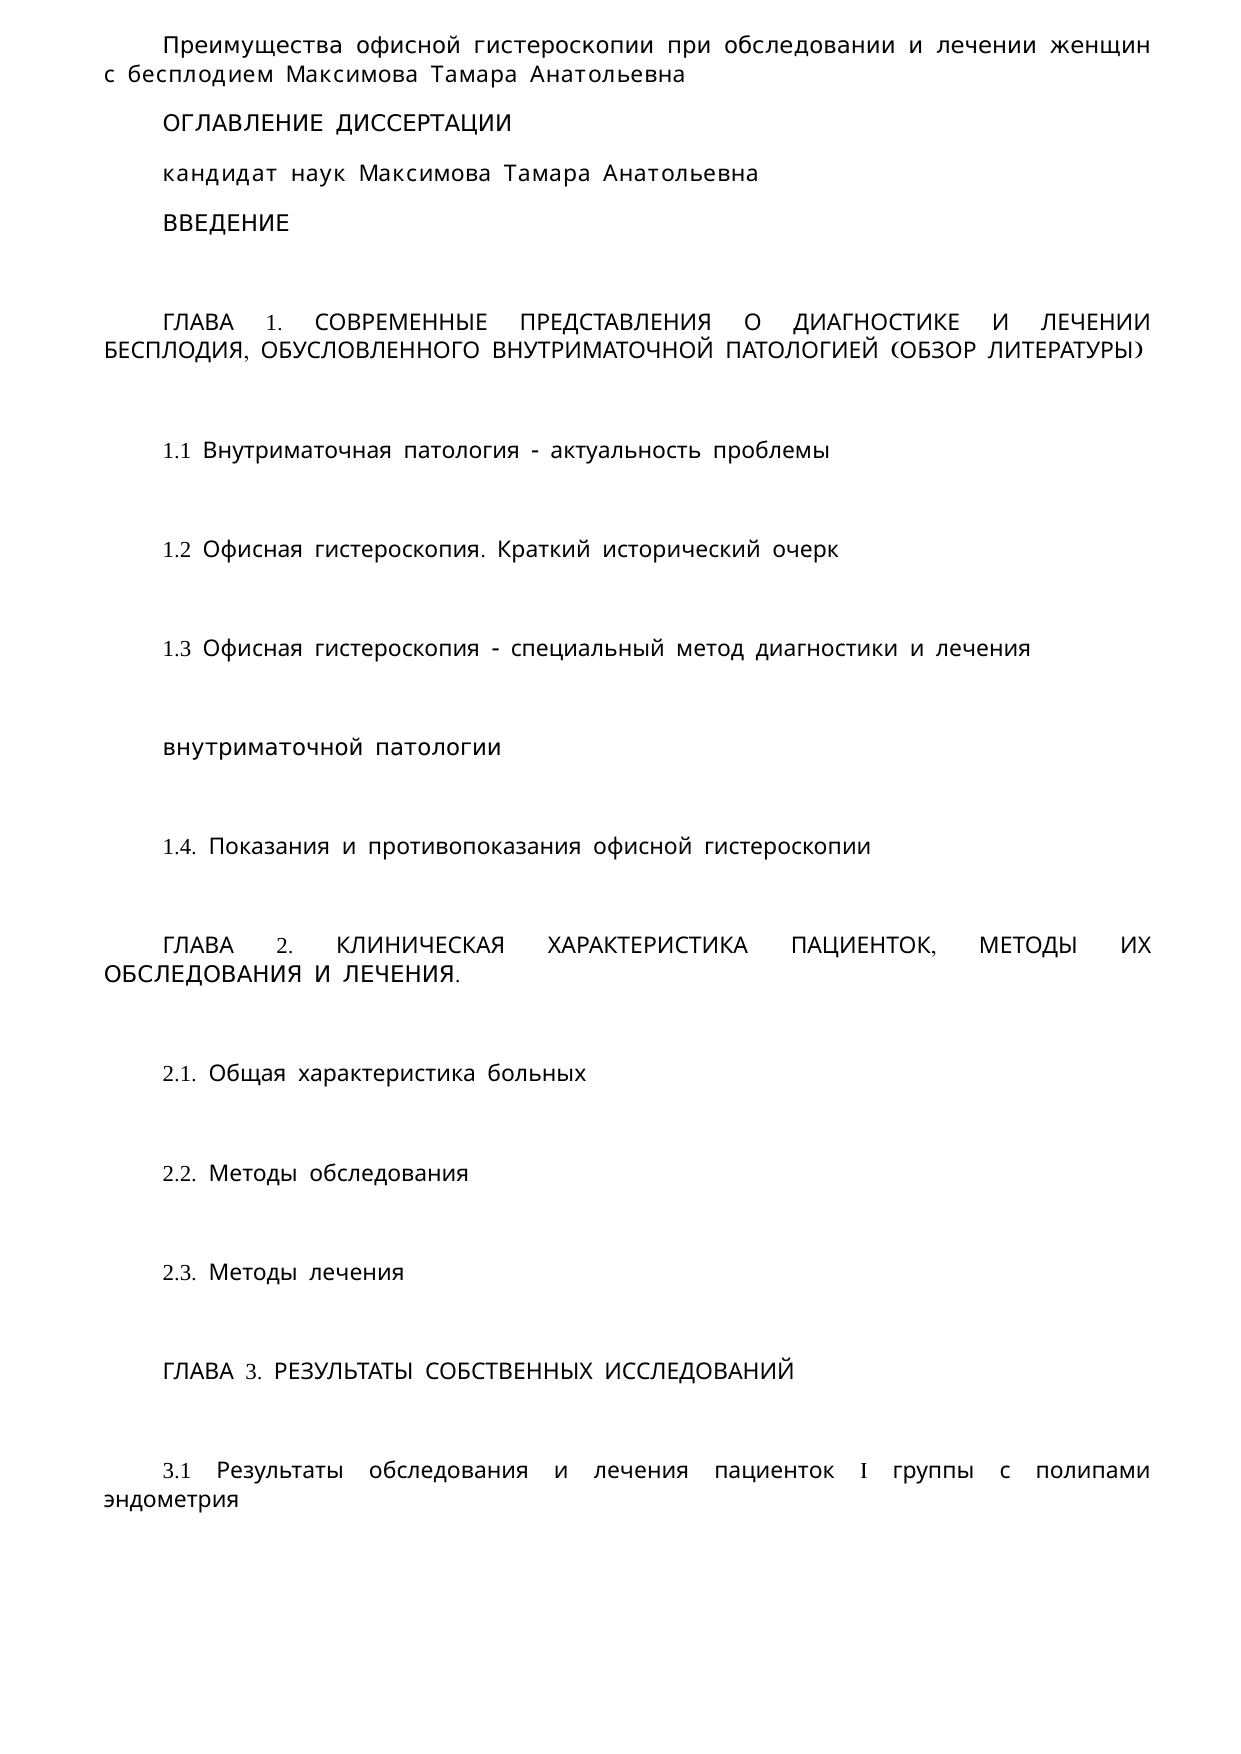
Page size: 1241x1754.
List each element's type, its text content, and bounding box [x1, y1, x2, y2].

text ОГЛАВЛЕНИЕ ДИССЕРТАЦИИ [103, 108, 1152, 137]
text 1.1 Внутриматочная патология - актуальность проблемы [103, 434, 1152, 463]
text ВВЕДЕНИЕ [103, 207, 1152, 236]
text внутриматочной патологии [103, 732, 1152, 760]
text Преимущества офисной гистероскопии при обследовании и лечении женщин с бесплодием Максимова Тамара Анатольевна [103, 29, 1152, 87]
text ГЛАВА 3. РЕЗУЛЬТАТЫ СОБСТВЕННЫХ ИССЛЕДОВАНИЙ [103, 1355, 1152, 1384]
text 1.3 Офисная гистероскопия - специальный метод диагностики и лечения [103, 632, 1152, 661]
text 2.3. Методы лечения [103, 1256, 1152, 1285]
text 1.4. Показания и противопоказания офисной гистероскопии [103, 831, 1152, 859]
text 2.2. Методы обследования [103, 1157, 1152, 1186]
text 3.1 Результаты обследования и лечения пациенток I группы с полипами эндометрия [103, 1454, 1152, 1512]
text ГЛАВА 2. КЛИНИЧЕСКАЯ ХАРАКТЕРИСТИКА ПАЦИЕНТОК, МЕТОДЫ ИХ ОБСЛЕДОВАНИЯ И ЛЕЧЕНИЯ. [103, 930, 1152, 987]
text 2.1. Общая характеристика больных [103, 1058, 1152, 1087]
text ГЛАВА 1. СОВРЕМЕННЫЕ ПРЕДСТАВЛЕНИЯ О ДИАГНОСТИКЕ И ЛЕЧЕНИИ БЕСПЛОДИЯ, ОБУСЛОВЛЕННОГО ВНУТРИМАТОЧНОЙ ПАТОЛОГИЕЙ (ОБЗОР ЛИТЕРАТУРЫ) [103, 306, 1152, 364]
text 1.2 Офисная гистероскопия. Краткий исторический очерк [103, 533, 1152, 562]
text кандидат наук Максимова Тамара Анатольевна [103, 157, 1152, 186]
